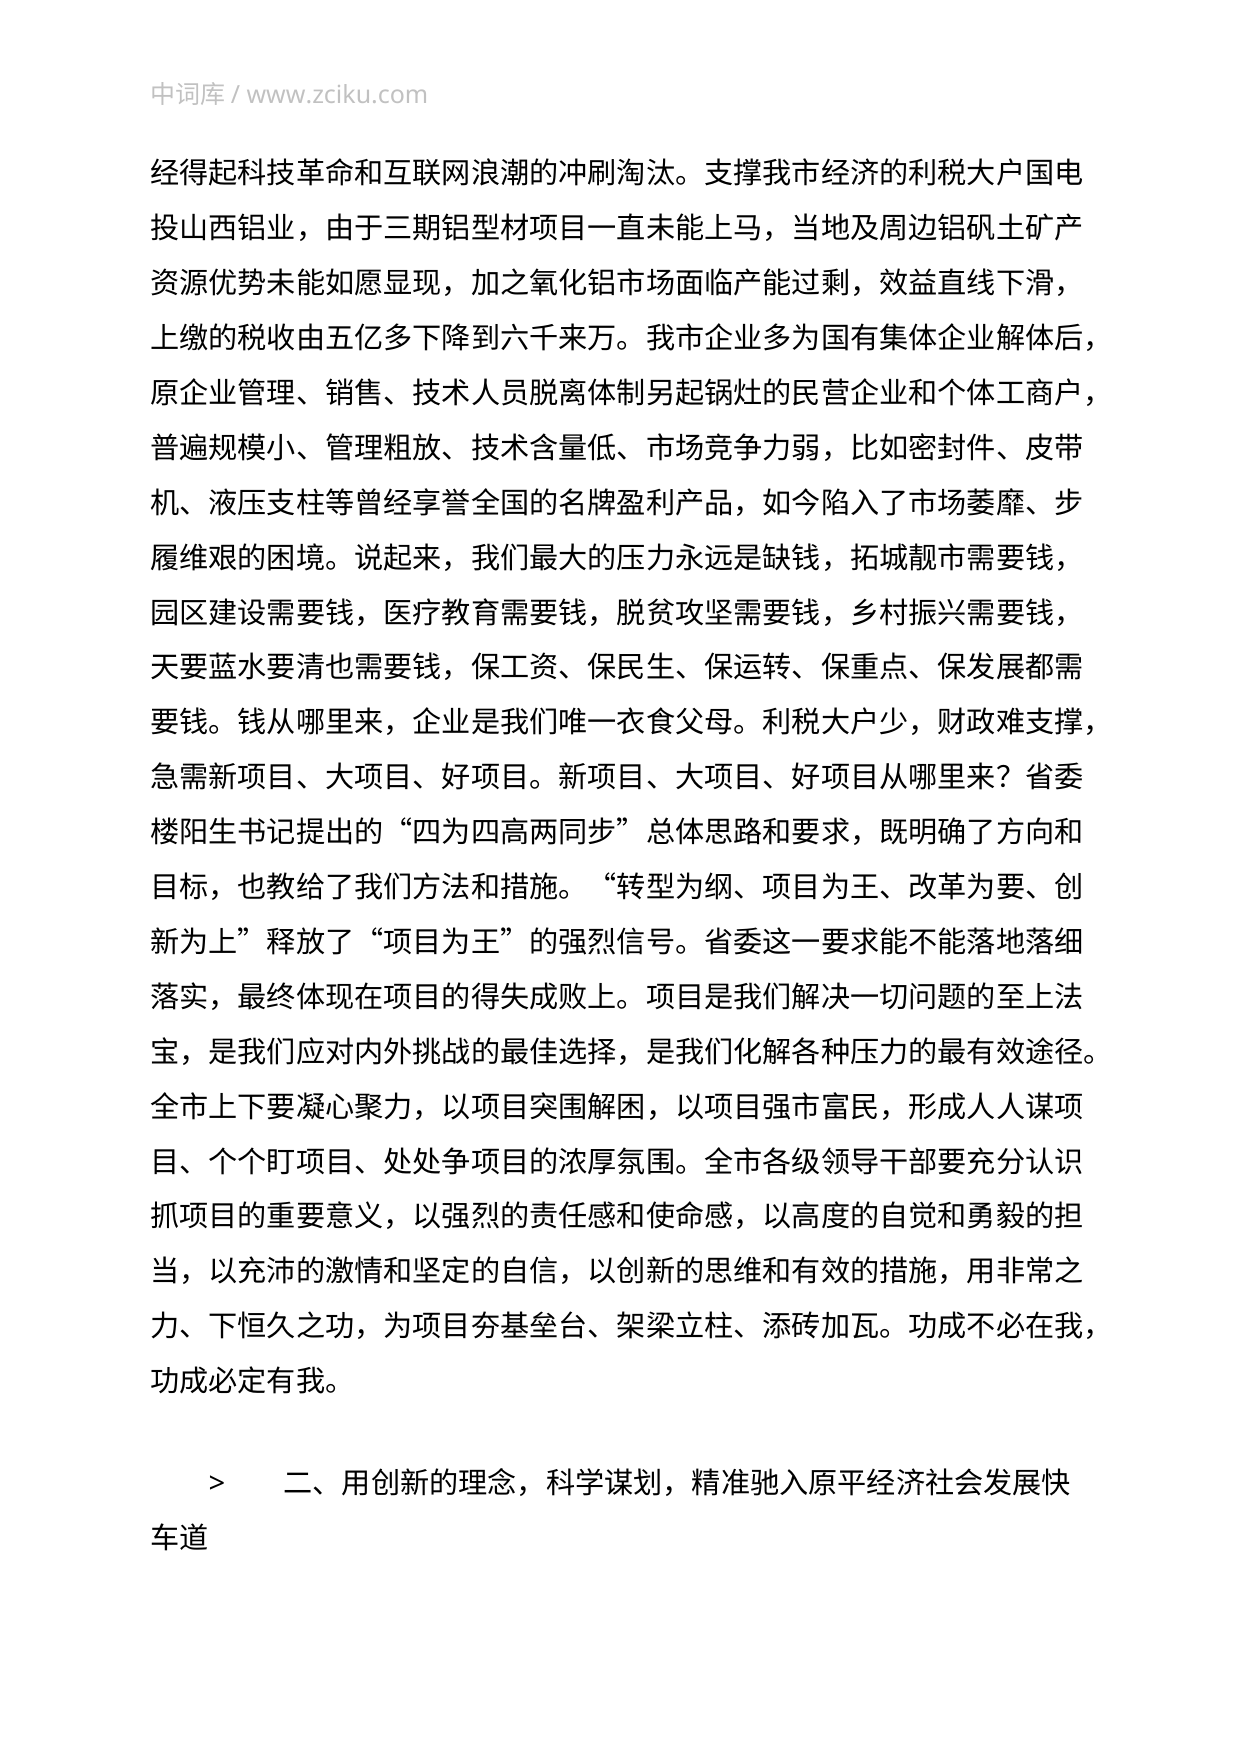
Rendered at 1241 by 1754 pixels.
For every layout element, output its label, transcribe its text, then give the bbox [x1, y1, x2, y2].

text > 二、用创新的理念，科学谋划，精准驰入原平经济社会发展快车道 [150, 1459, 1090, 1557]
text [150, 150, 1090, 1400]
